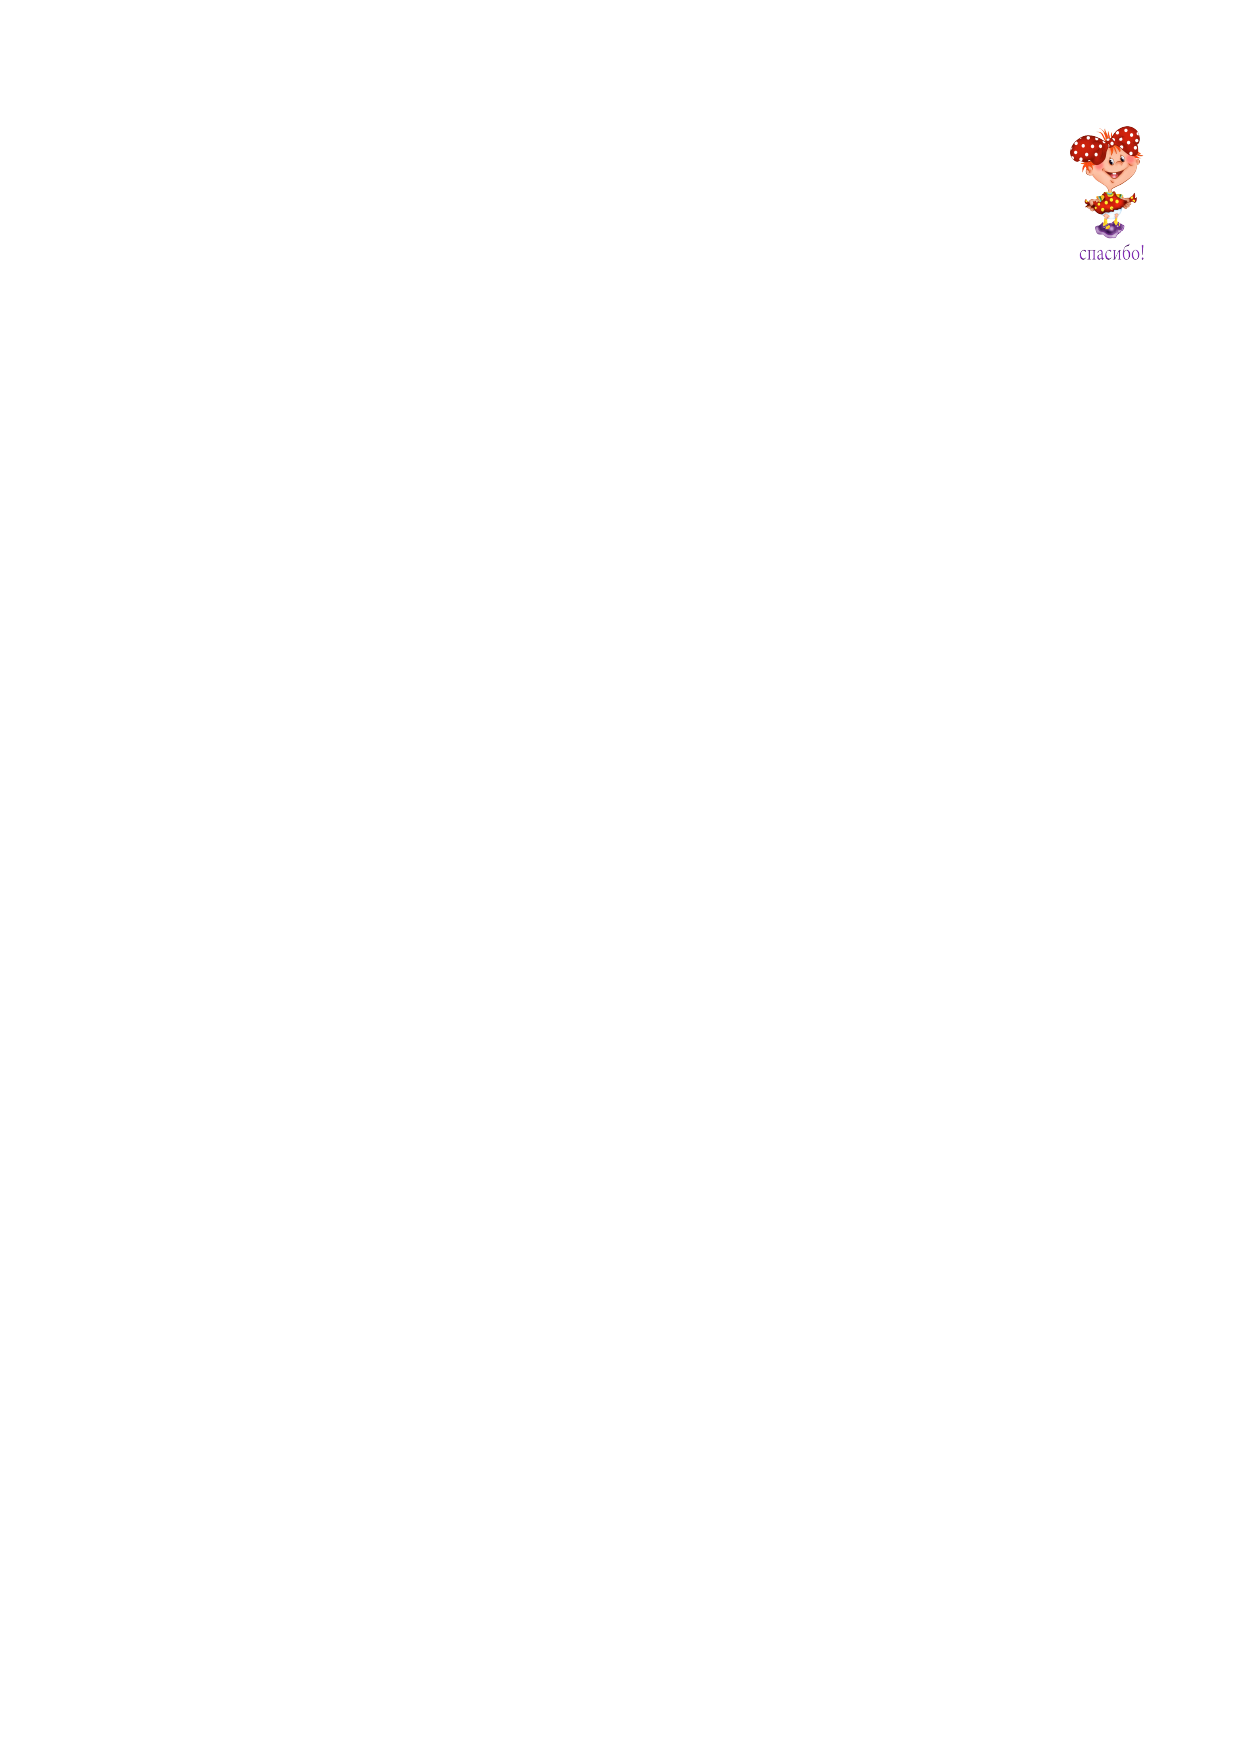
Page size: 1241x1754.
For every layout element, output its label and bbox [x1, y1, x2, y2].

picture [1067, 118, 1152, 264]
